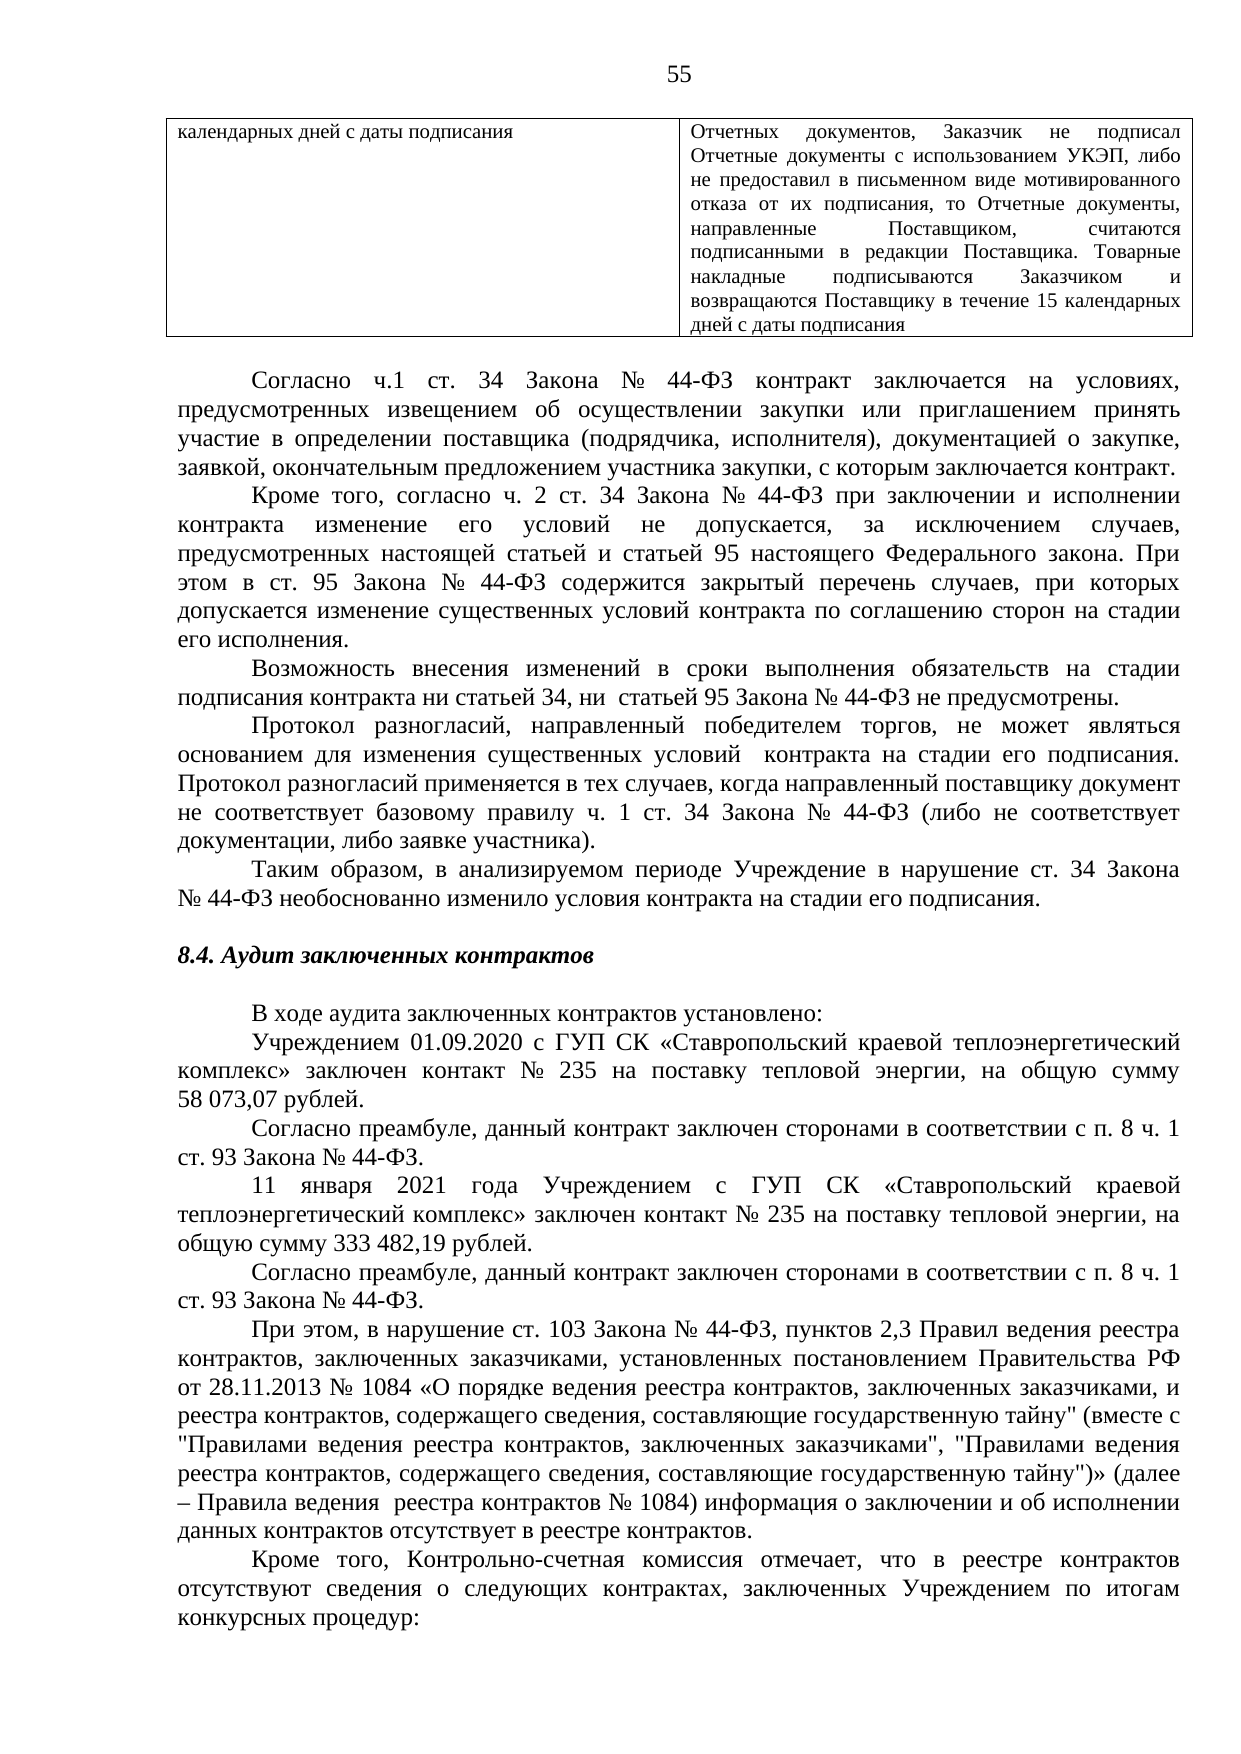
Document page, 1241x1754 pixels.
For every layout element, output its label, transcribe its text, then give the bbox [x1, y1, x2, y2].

text Учреждением 01.09.2020 с ГУП СК «Ставропольский краевой теплоэнергетический комплекс» заключен контакт № 235 на поставку тепловой энергии, на общую сумму 58 073,07 рублей. [177, 1027, 1181, 1113]
text Кроме того, согласно ч. 2 ст. 34 Закона № 44-ФЗ при заключении и исполнении контракта изменение его условий не допускается, за исключением случаев, предусмотренных настоящей статьей и статьей 95 настоящего Федерального закона. При этом в ст. 95 Закона № 44-ФЗ содержится закрытый перечень случаев, при которых допускается изменение существенных условий контракта по соглашению сторон на стадии его исполнения. [177, 481, 1181, 653]
text Возможность внесения изменений в сроки выполнения обязательств на стадии подписания контракта ни статьей 34, ни статьей 95 Закона № 44-ФЗ не предусмотрены. [177, 653, 1181, 711]
text В ходе аудита заключенных контрактов установлено: [177, 998, 1181, 1027]
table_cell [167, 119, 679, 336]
text При этом, в нарушение ст. 103 Закона № 44-ФЗ, пунктов 2,3 Правил ведения реестра контрактов, заключенных заказчиками, установленных постановлением Правительства РФ от 28.11.2013 № 1084 «О порядке ведения реестра контрактов, заключенных заказчиками, и реестра контрактов, содержащего сведения, составляющие государственную тайну" (вместе с "Правилами ведения реестра контрактов, заключенных заказчиками", "Правилами ведения реестра контрактов, содержащего сведения, составляющие государственную тайну")» (далее – Правила ведения реестра контрактов № 1084) информация о заключении и об исполнении данных контрактов отсутствует в реестре контрактов. [177, 1314, 1181, 1544]
text 8.4. Аудит заключенных контрактов [177, 941, 1181, 969]
text Согласно ч.1 ст. 34 Закона № 44-ФЗ контракт заключается на условиях, предусмотренных извещением об осуществлении закупки или приглашением принять участие в определении поставщика (подрядчика, исполнителя), документацией о закупке, заявкой, окончательным предложением участника закупки, с которым заключается контракт. [177, 366, 1181, 481]
text 11 января 2021 года Учреждением с ГУП СК «Ставропольский краевой теплоэнергетический комплекс» заключен контакт № 235 на поставку тепловой энергии, на общую сумму 333 482,19 рублей. [177, 1171, 1181, 1257]
text Протокол разногласий, направленный победителем торгов, не может являться основанием для изменения существенных условий контракта на стадии его подписания. Протокол разногласий применяется в тех случаев, когда направленный поставщику документ не соответствует базовому правилу ч. 1 ст. 34 Закона № 44-ФЗ (либо не соответствует документации, либо заявке участника). [177, 711, 1181, 854]
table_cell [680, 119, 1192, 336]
text Таким образом, в анализируемом периоде Учреждение в нарушение ст. 34 Закона № 44-ФЗ необоснованно изменило условия контракта на стадии его подписания. [177, 854, 1181, 912]
text Согласно преамбуле, данный контракт заключен сторонами в соответствии с п. 8 ч. 1 ст. 93 Закона № 44-ФЗ. [177, 1257, 1181, 1314]
text Согласно преамбуле, данный контракт заключен сторонами в соответствии с п. 8 ч. 1 ст. 93 Закона № 44-ФЗ. [177, 1113, 1181, 1171]
text Кроме того, Контрольно-счетная комиссия отмечает, что в реестре контрактов отсутствуют сведения о следующих контрактах, заключенных Учреждением по итогам конкурсных процедур: [177, 1544, 1181, 1631]
